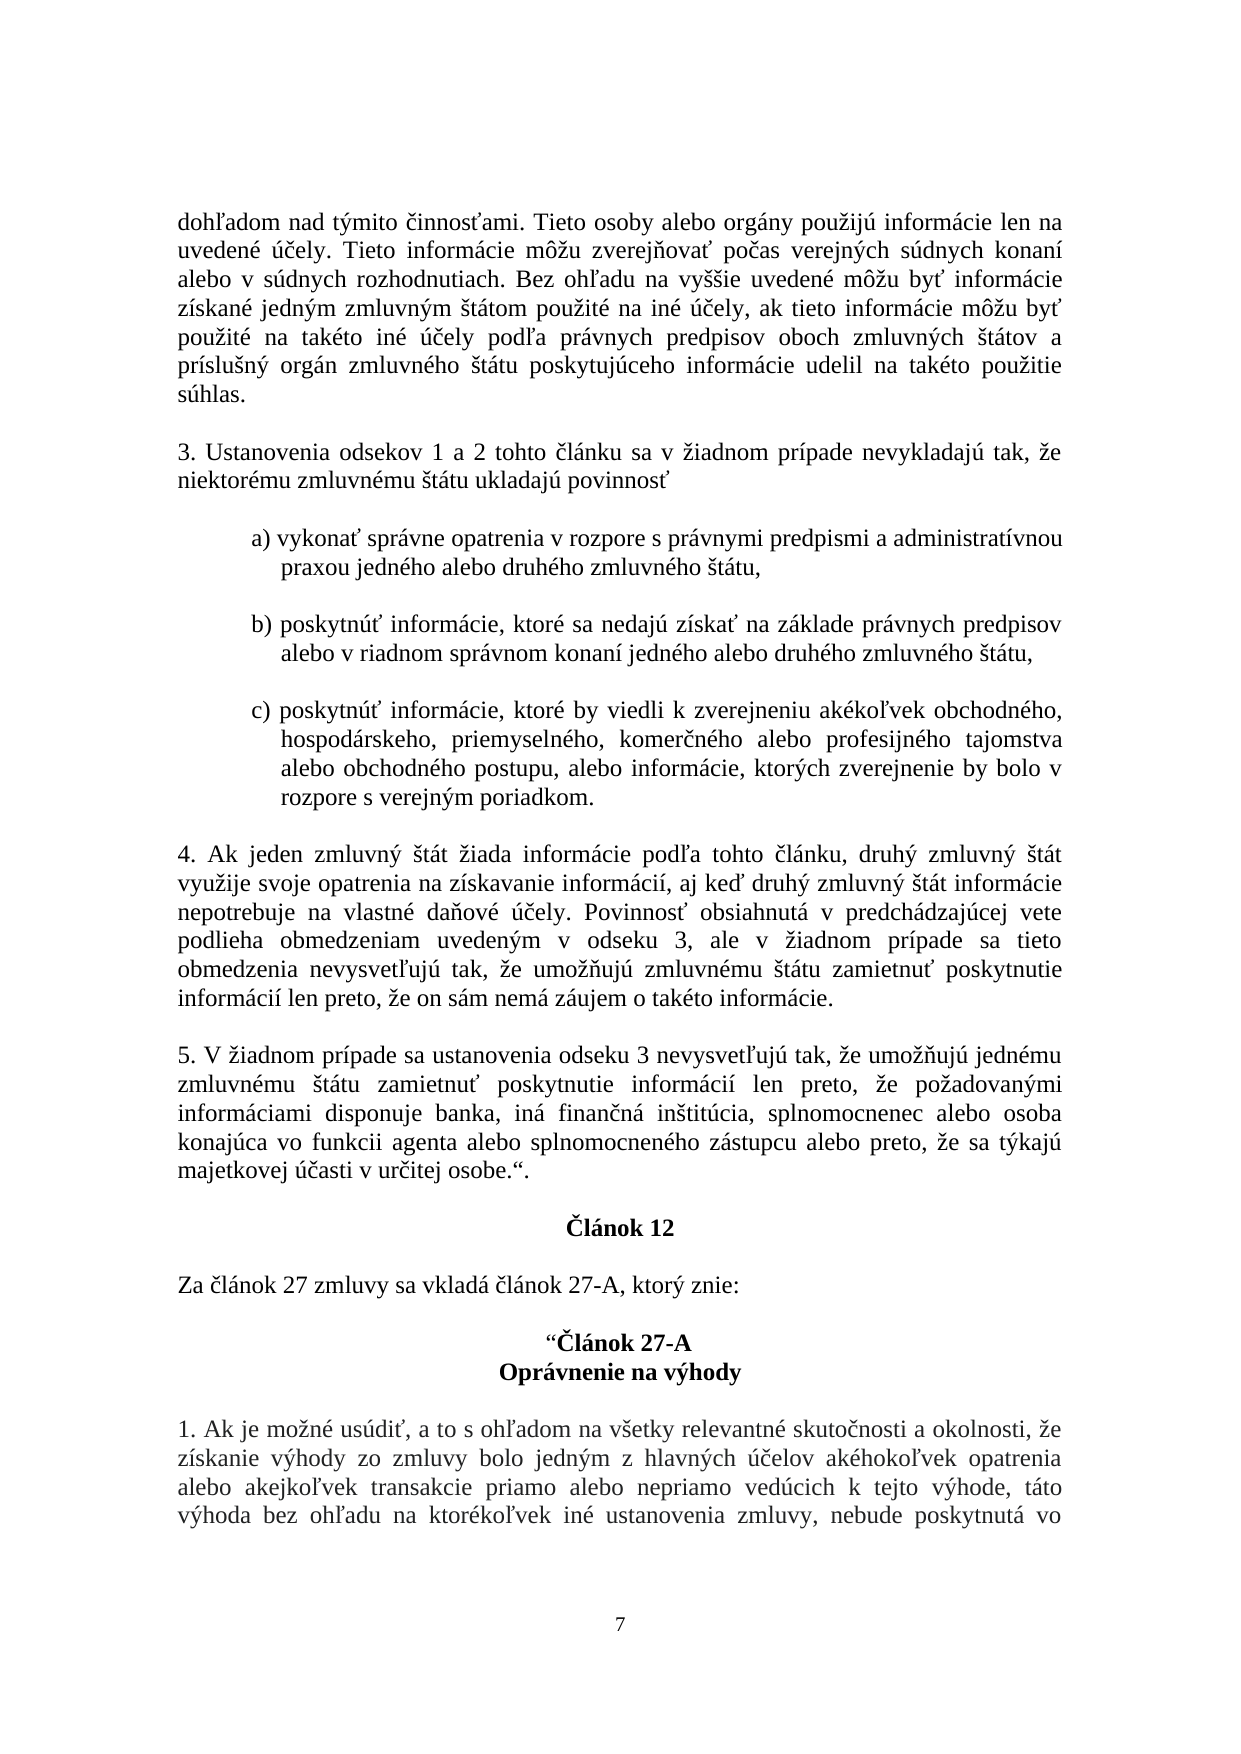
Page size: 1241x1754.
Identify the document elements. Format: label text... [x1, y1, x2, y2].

text a) vykonať správne opatrenia v rozpore s právnymi predpismi a administratívnou praxou jedného alebo druhého zmluvného štátu, [251, 523, 1063, 581]
text 4. Ak jeden zmluvný štát žiada informácie podľa tohto článku, druhý zmluvný štát využije svoje opatrenia na získavanie informácií, aj keď druhý zmluvný štát informácie nepotrebuje na vlastné daňové účely. Povinnosť obsiahnutá v predchádzajúcej vete podlieha obmedzeniam uvedeným v odseku 3, ale v žiadnom prípade sa tieto obmedzenia nevysvetľujú tak, že umožňujú zmluvnému štátu zamietnuť poskytnutie informácií len preto, že on sám nemá záujem o takéto informácie. [177, 839, 1063, 1012]
text b) poskytnúť informácie, ktoré sa nedajú získať na základe právnych predpisov alebo v riadnom správnom konaní jedného alebo druhého zmluvného štátu, [251, 609, 1063, 667]
text Za článok 27 zmluvy sa vkladá článok 27-A, ktorý znie: [177, 1271, 1063, 1299]
text Článok 12 [177, 1213, 1063, 1242]
text 3. Ustanovenia odsekov 1 a 2 tohto článku sa v žiadnom prípade nevykladajú tak, že niektorému zmluvnému štátu ukladajú povinnosť [177, 437, 1063, 494]
text Oprávnenie na výhody [177, 1357, 1063, 1386]
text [177, 207, 1063, 408]
text 5. V žiadnom prípade sa ustanovenia odseku 3 nevysvetľujú tak, že umožňujú jednému zmluvnému štátu zamietnuť poskytnutie informácií len preto, že požadovanými informáciami disponuje banka, iná finančná inštitúcia, splnomocnenec alebo osoba konajúca vo funkcii agenta alebo splnomocneného zástupcu alebo preto, že sa týkajú majetkovej účasti v určitej osobe.“. [177, 1041, 1063, 1184]
subtitle “Článok 27-A [177, 1328, 1060, 1357]
text c) poskytnúť informácie, ktoré by viedli k zverejneniu akékoľvek obchodného, hospodárskeho, priemyselného, komerčného alebo profesijného tajomstva alebo obchodného postupu, alebo informácie, ktorých zverejnenie by bolo v rozpore s verejným poriadkom. [251, 696, 1063, 811]
